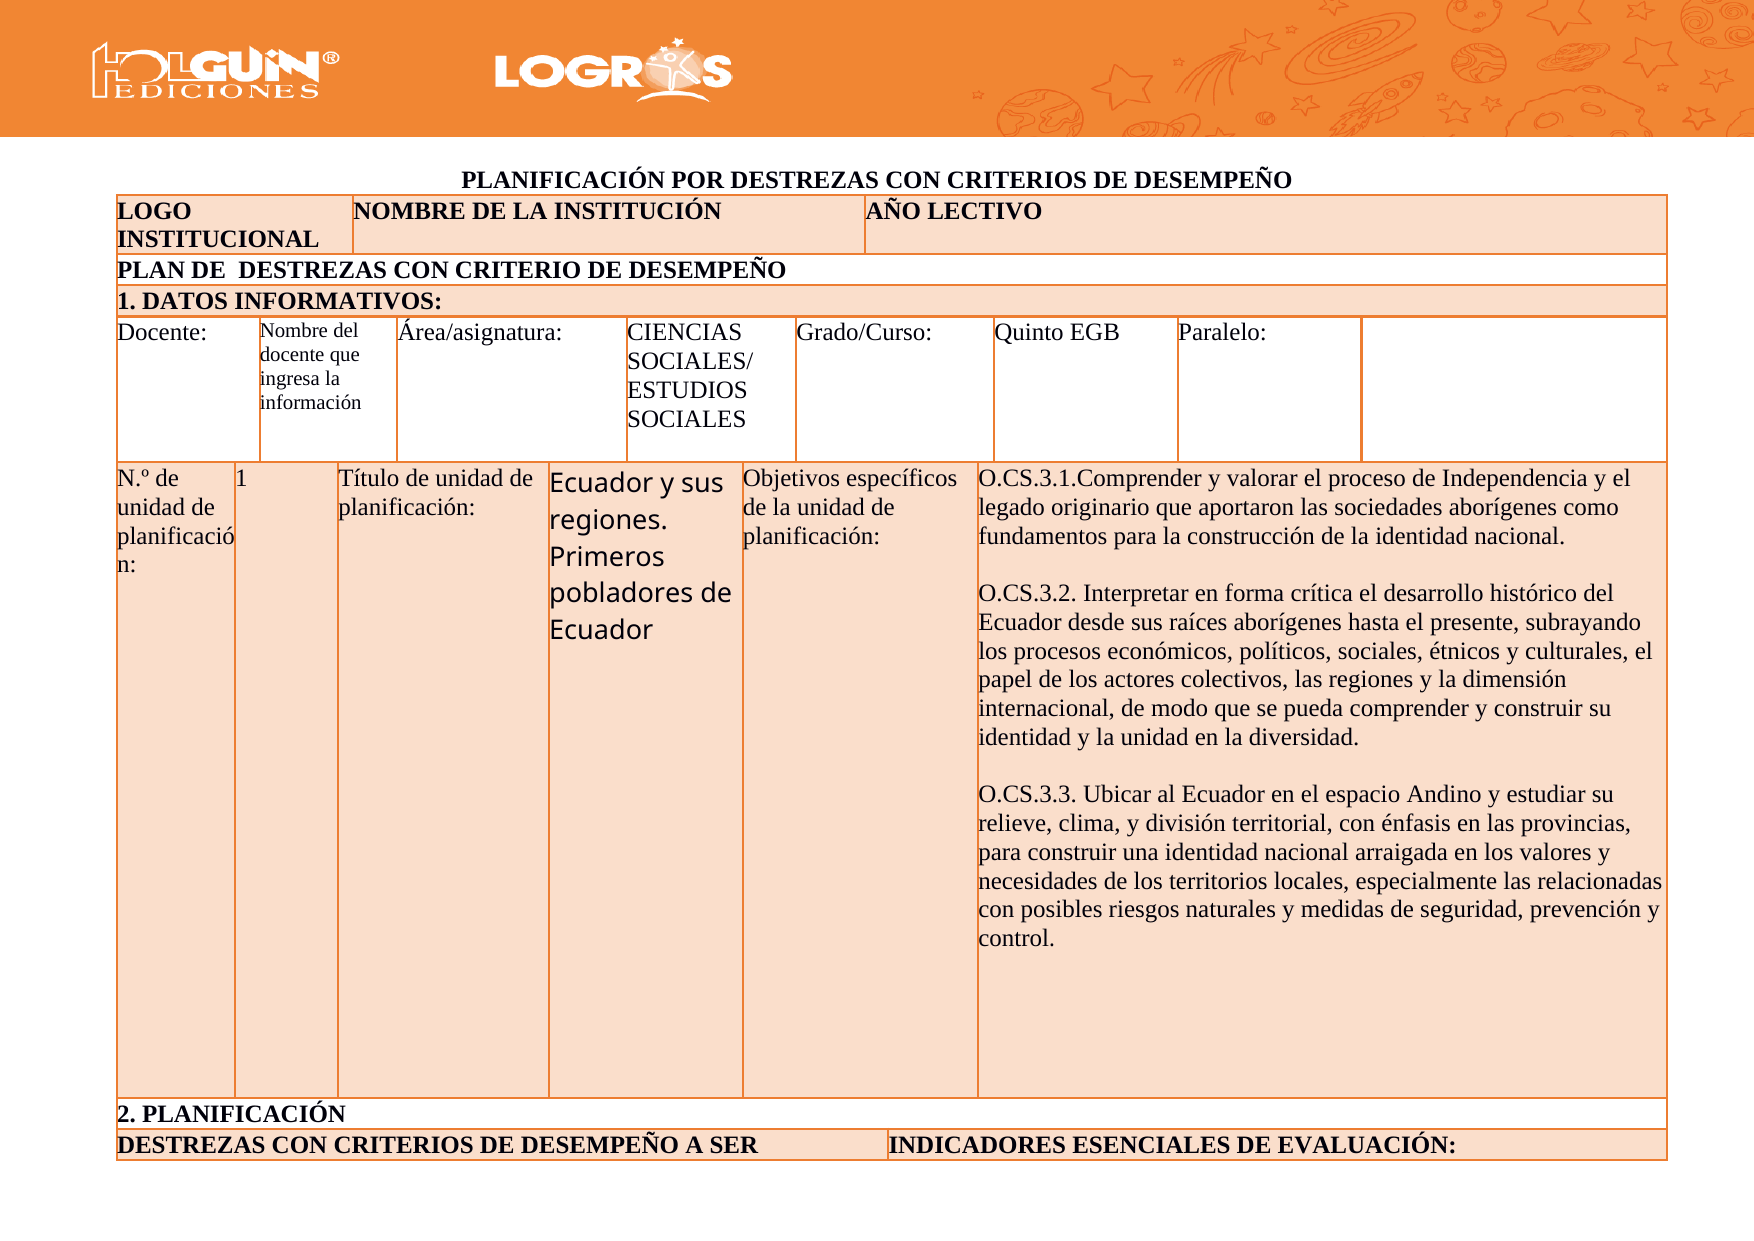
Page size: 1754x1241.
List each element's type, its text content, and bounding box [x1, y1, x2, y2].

table_cell [1363, 318, 1666, 461]
table_header LOGO INSTITUCIONAL [118, 196, 352, 253]
table_cell Quinto EGB [995, 318, 1177, 461]
table_cell Nombre del docente que ingresa la información [261, 318, 396, 461]
table_cell O.CS.3.1.Comprender y valorar el proceso de Independencia y el legado originario que aportaron las sociedades aborígenes como fundamentos para la construcción de la identidad nacional. O.CS.3.2. Interpretar en forma crítica el desarrollo histórico del Ecuador desde sus raíces aborígenes hasta el presente, subrayando los procesos económicos, políticos, sociales, étnicos y culturales, el papel de los actores colectivos, las regiones y la dimensión internacional, de modo que se pueda comprender y construir su identidad y la unidad en la diversidad. O.CS.3.3. Ubicar al Ecuador en el espacio Andino y estudiar su relieve, clima, y división territorial, con énfasis en las provincias, para construir una identidad nacional arraigada en los valores y necesidades de los territorios locales, especialmente las relacionadas con posibles riesgos naturales y medidas de seguridad, prevención y control. [979, 463, 1666, 1097]
table_cell Paralelo: [1179, 318, 1360, 461]
table_header AÑO LECTIVO [866, 196, 1666, 253]
table_cell N.º de unidad de planificación: [118, 463, 234, 1097]
table_header NOMBRE DE LA INSTITUCIÓN [354, 196, 864, 253]
picture [0, 0, 1754, 137]
text PLANIFICACIÓN POR DESTREZAS CON CRITERIOS DE DESEMPEÑO [75, 165, 1679, 194]
table_cell 2. PLANIFICACIÓN [118, 1099, 1666, 1128]
table_cell Área/asignatura: [398, 318, 626, 461]
table_cell INDICADORES ESENCIALES DE EVALUACIÓN: [889, 1130, 1666, 1159]
table_cell 1 [236, 463, 337, 1097]
table_cell Título de unidad de planificación: [339, 463, 548, 1097]
table_cell Grado/Curso: [797, 318, 993, 461]
table_cell CIENCIAS SOCIALES/ ESTUDIOS SOCIALES [628, 318, 795, 461]
table_cell 1. DATOS INFORMATIVOS: [118, 286, 1666, 315]
table_cell Objetivos específicos de la unidad de planificación: [744, 463, 977, 1097]
table_cell Ecuador y sus regiones. Primeros pobladores de Ecuador [550, 463, 742, 1097]
table_cell Docente: [118, 318, 259, 461]
table_cell PLAN DE DESTREZAS CON CRITERIO DE DESEMPEÑO [118, 255, 1666, 284]
table_cell DESTREZAS CON CRITERIOS DE DESEMPEÑO A SER DESARROLLADAS: [118, 1130, 887, 1159]
